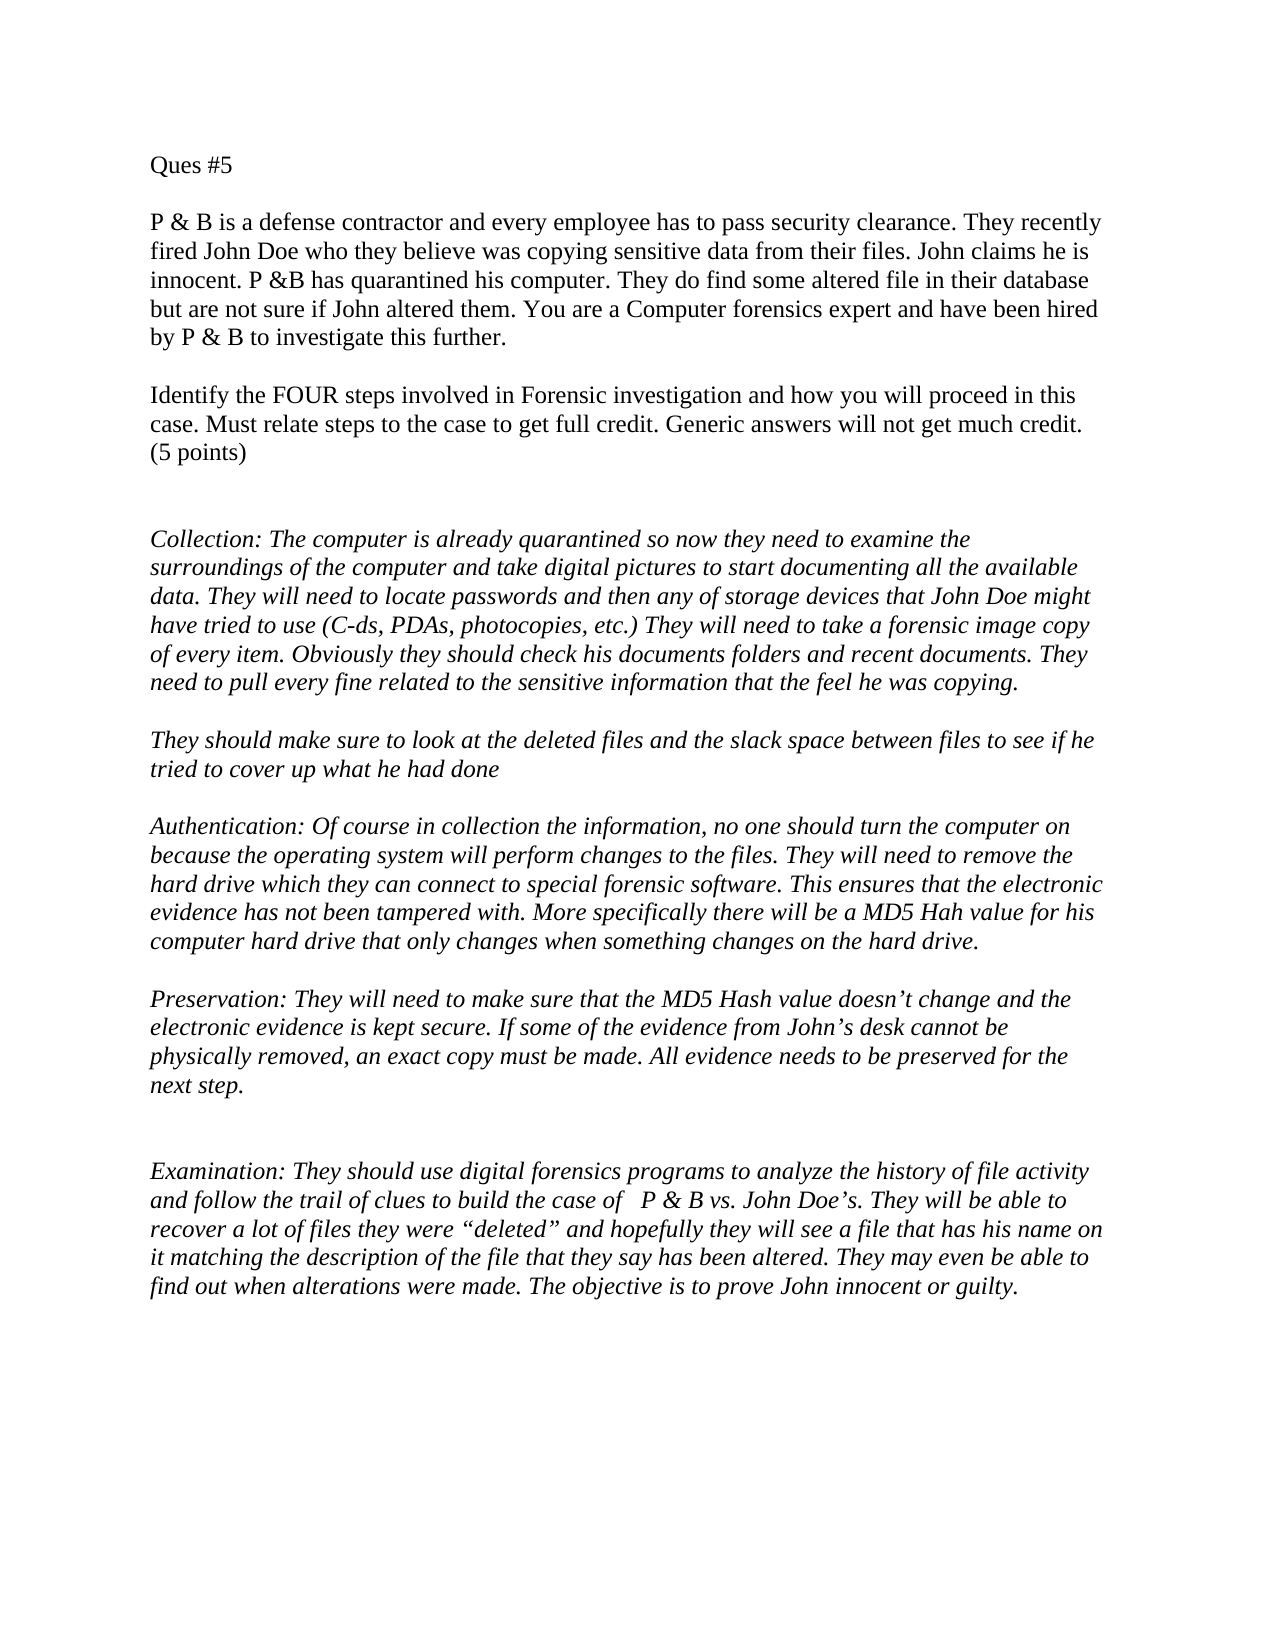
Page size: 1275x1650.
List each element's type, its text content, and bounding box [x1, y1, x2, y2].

text (5 points) [150, 437, 1110, 466]
text Collection: The computer is already quarantined so now they need to examine the surroundings of the computer and take digital pictures to start documenting all the available data. They will need to locate passwords and then any of storage devices that John Doe might have tried to use (C-ds, PDAs, photocopies, etc.) They will need to take a forensic image copy of every item. Obviously they should check his documents folders and recent documents. They need to pull every fine related to the sensitive information that the feel he was copying. [150, 524, 1110, 696]
text Authentication: Of course in collection the information, no one should turn the computer on because the operating system will perform changes to the files. They will need to remove the hard drive which they can connect to special forensic software. This ensures that the electronic evidence has not been tampered with. More specifically there will be a MD5 Hah value for his computer hard drive that only changes when something changes on the hard drive. [150, 811, 1110, 955]
text Ques #5 [150, 150, 1110, 179]
text Identify the FOUR steps involved in Forensic investigation and how you will proceed in this case. Must relate steps to the case to get full credit. Generic answers will not get much credit. [150, 380, 1110, 437]
text Preservation: They will need to make sure that the MD5 Hash value doesn’t change and the electronic evidence is kept secure. If some of the evidence from John’s desk cannot be physically removed, an exact copy must be made. All evidence needs to be preserved for the next step. [150, 984, 1110, 1099]
text They should make sure to look at the deleted files and the slack space between files to see if he tried to cover up what he had done [150, 725, 1110, 782]
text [150, 1156, 1110, 1300]
text P & B is a defense contractor and every employee has to pass security clearance. They recently fired John Doe who they believe was copying sensitive data from their files. John claims he is innocent. P &B has quarantined his computer. They do find some altered file in their database but are not sure if John altered them. You are a Computer forensics expert and have been hired by P & B to investigate this further. [150, 207, 1110, 351]
